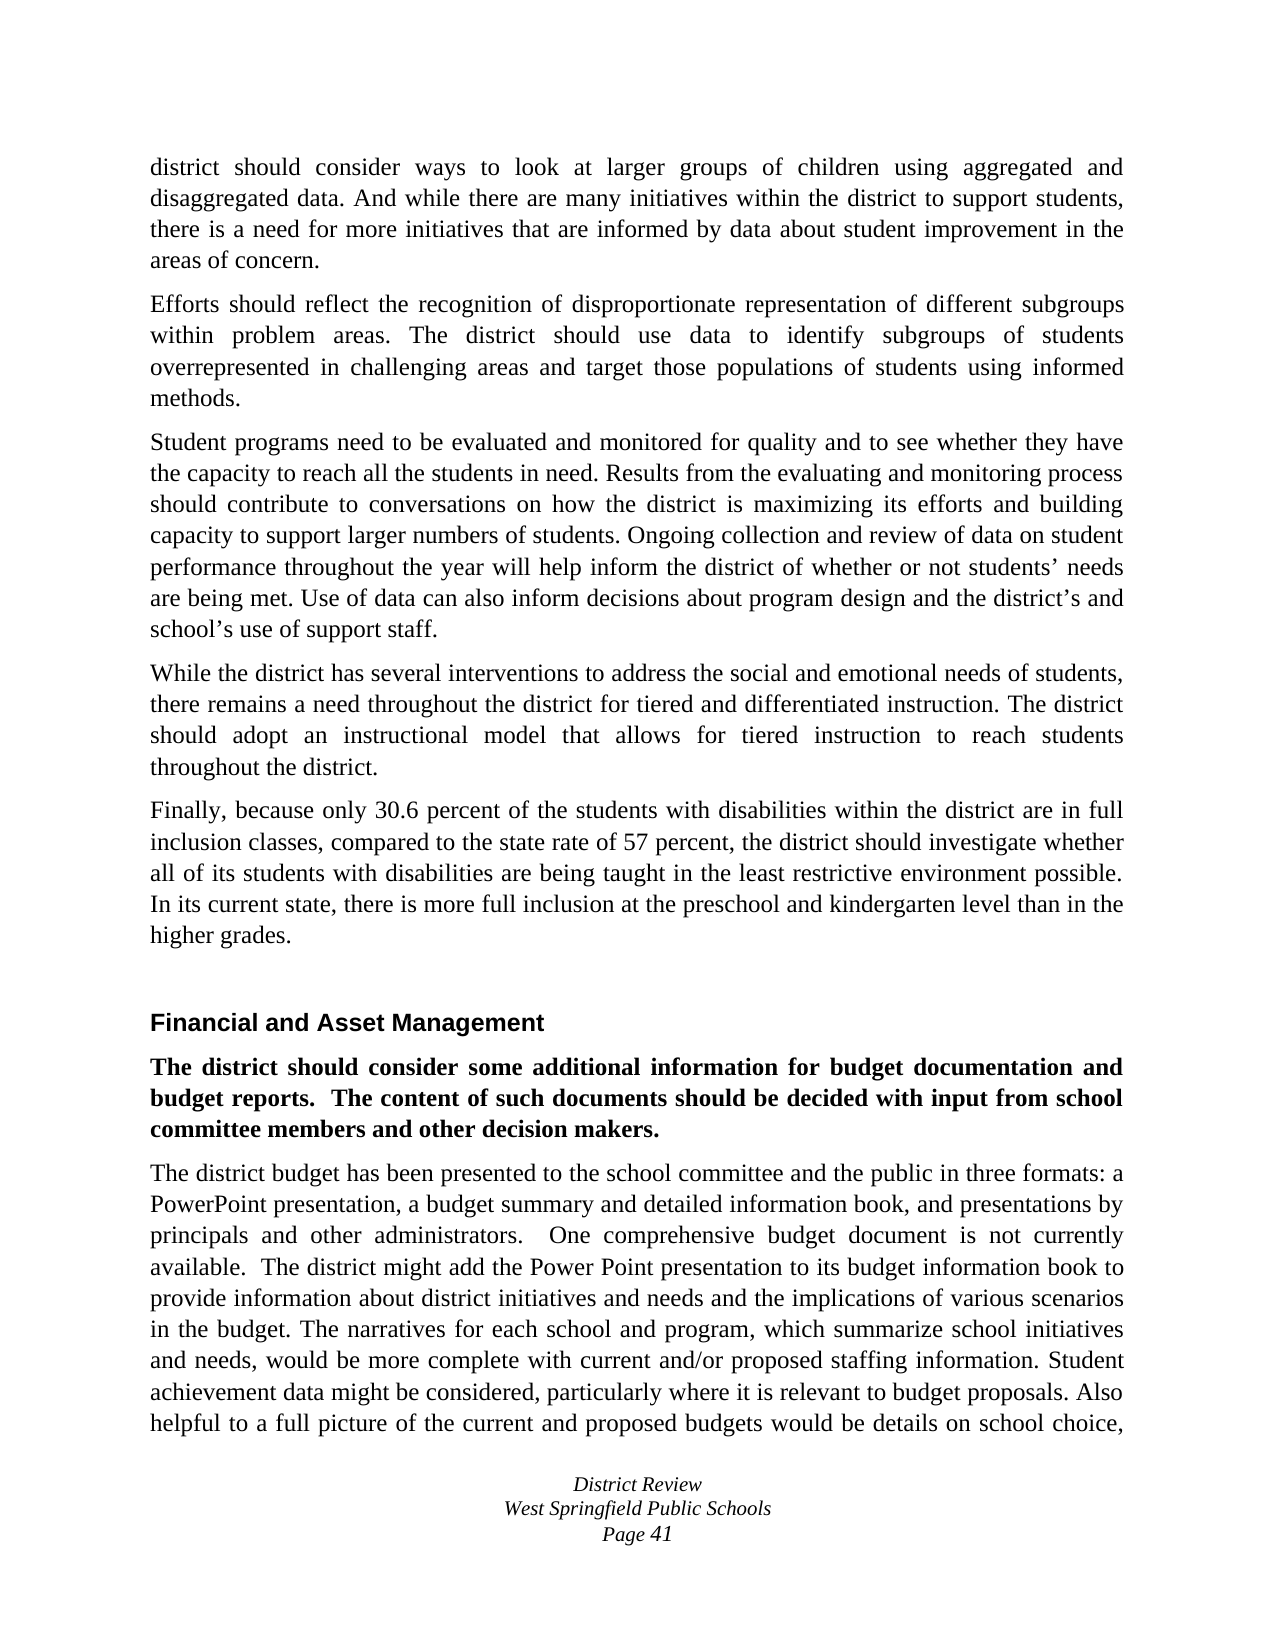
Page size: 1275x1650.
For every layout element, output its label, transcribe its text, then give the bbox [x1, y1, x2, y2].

text Finally, because only 30.6 percent of the students with disabilities within the district are in full inclusion classes, compared to the state rate of 57 percent, the district should investigate whether all of its students with disabilities are being taught in the least restrictive environment possible. In its current state, there is more full inclusion at the preschool and kindergarten level than in the higher grades. [150, 794, 1125, 950]
text The district should consider some additional information for budget documentation and budget reports. The content of such documents should be decided with input from school committee members and other decision makers. [150, 1050, 1125, 1144]
text Efforts should reflect the recognition of disproportionate representation of different subgroups within problem areas. The district should use data to identify subgroups of students overrepresented in challenging areas and target those populations of students using informed methods. [150, 287, 1125, 412]
text While the district has several interventions to address the social and emotional needs of students, there remains a need throughout the district for tiered and differentiated instruction. The district should adopt an instructional model that allows for tiered instruction to reach students throughout the district. [150, 656, 1125, 781]
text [150, 1156, 1125, 1437]
subtitle Financial and Asset Management [150, 1006, 1125, 1037]
text Student programs need to be evaluated and monitored for quality and to see whether they have the capacity to reach all the students in need. Results from the evaluating and monitoring process should contribute to conversations on how the district is maximizing its efforts and building capacity to support larger numbers of students. Ongoing collection and review of data on student performance throughout the year will help inform the district of whether or not students’ needs are being met. Use of data can also inform decisions about program design and the district’s and school’s use of support staff. [150, 425, 1125, 644]
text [150, 150, 1125, 275]
